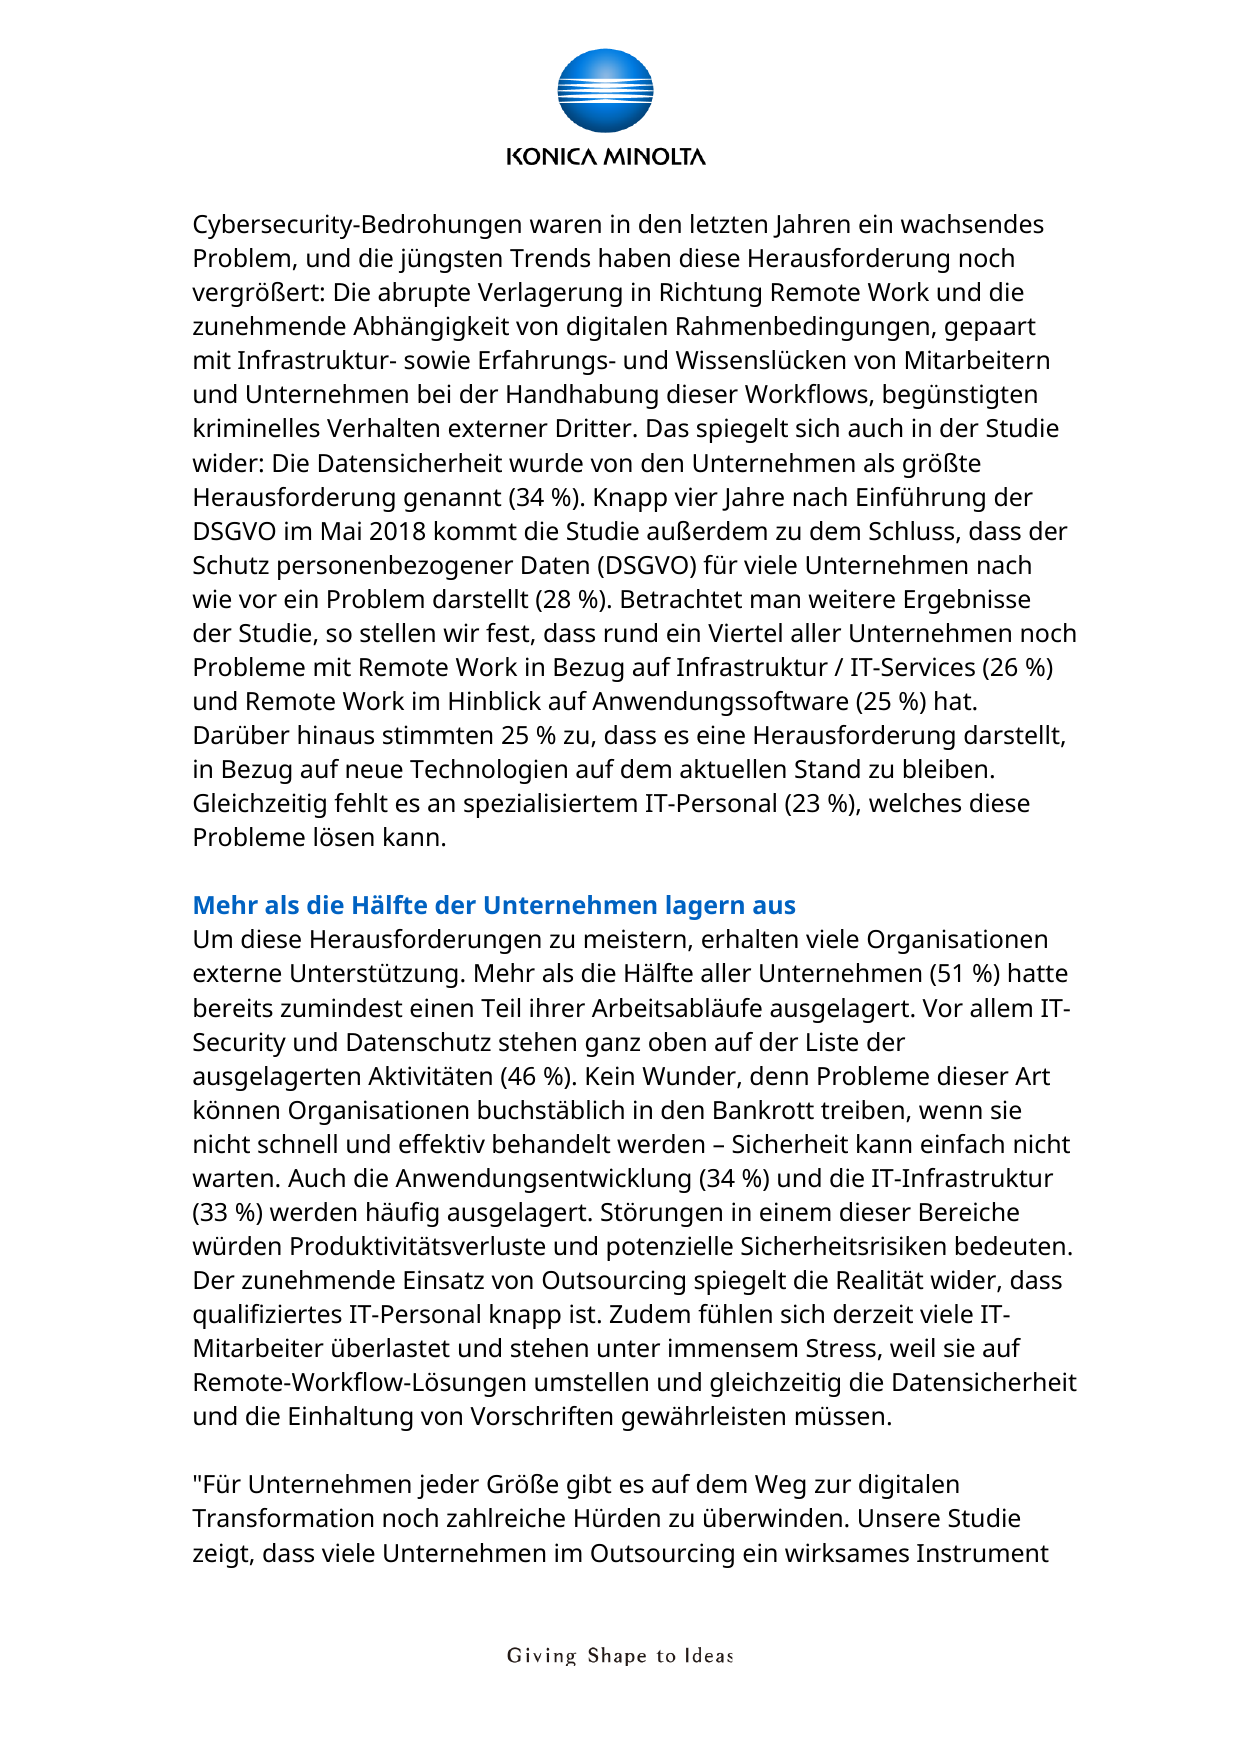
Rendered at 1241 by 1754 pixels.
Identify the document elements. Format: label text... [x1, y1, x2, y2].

text Cybersecurity-Bedrohungen waren in den letzten Jahren ein wachsendes Problem, und die jüngsten Trends haben diese Herausforderung noch vergrößert: Die abrupte Verlagerung in Richtung Remote Work und die zunehmende Abhängigkeit von digitalen Rahmenbedingungen, gepaart mit Infrastruktur- sowie Erfahrungs- und Wissenslücken von Mitarbeitern und Unternehmen bei der Handhabung dieser Workflows, begünstigten kriminelles Verhalten externer Dritter. Das spiegelt sich auch in der Studie wider: Die Datensicherheit wurde von den Unternehmen als größte Herausforderung genannt (34 %). Knapp vier Jahre nach Einführung der DSGVO im Mai 2018 kommt die Studie außerdem zu dem Schluss, dass der Schutz personenbezogener Daten (DSGVO) für viele Unternehmen nach wie vor ein Problem darstellt (28 %). Betrachtet man weitere Ergebnisse der Studie, so stellen wir fest, dass rund ein Viertel aller Unternehmen noch Probleme mit Remote Work in Bezug auf Infrastruktur / IT-Services (26 %) und Remote Work im Hinblick auf Anwendungssoftware (25 %) hat. Darüber hinaus stimmten 25 % zu, dass es eine Herausforderung darstellt, in Bezug auf neue Technologien auf dem aktuellen Stand zu bleiben. Gleichzeitig fehlt es an spezialisiertem IT-Personal (23 %), welches diese Probleme lösen kann. [192, 207, 1078, 854]
text Um diese Herausforderungen zu meistern, erhalten viele Organisationen externe Unterstützung. Mehr als die Hälfte aller Unternehmen (51 %) hatte bereits zumindest einen Teil ihrer Arbeitsabläufe ausgelagert. Vor allem IT-Security und Datenschutz stehen ganz oben auf der Liste der ausgelagerten Aktivitäten (46 %). Kein Wunder, denn Probleme dieser Art können Organisationen buchstäblich in den Bankrott treiben, wenn sie nicht schnell und effektiv behandelt werden – Sicherheit kann einfach nicht warten. Auch die Anwendungsentwicklung (34 %) und die IT-Infrastruktur (33 %) werden häufig ausgelagert. Störungen in einem dieser Bereiche würden Produktivitätsverluste und potenzielle Sicherheitsrisiken bedeuten. Der zunehmende Einsatz von Outsourcing spiegelt die Realität wider, dass qualifiziertes IT-Personal knapp ist. Zudem fühlen sich derzeit viele IT-Mitarbeiter überlastet und stehen unter immensem Stress, weil sie auf Remote-Workflow-Lösungen umstellen und gleichzeitig die Datensicherheit und die Einhaltung von Vorschriften gewährleisten müssen. [192, 922, 1078, 1433]
text Mehr als die Hälfte der Unternehmen lagern aus [192, 888, 1078, 922]
picture [499, 41, 712, 171]
